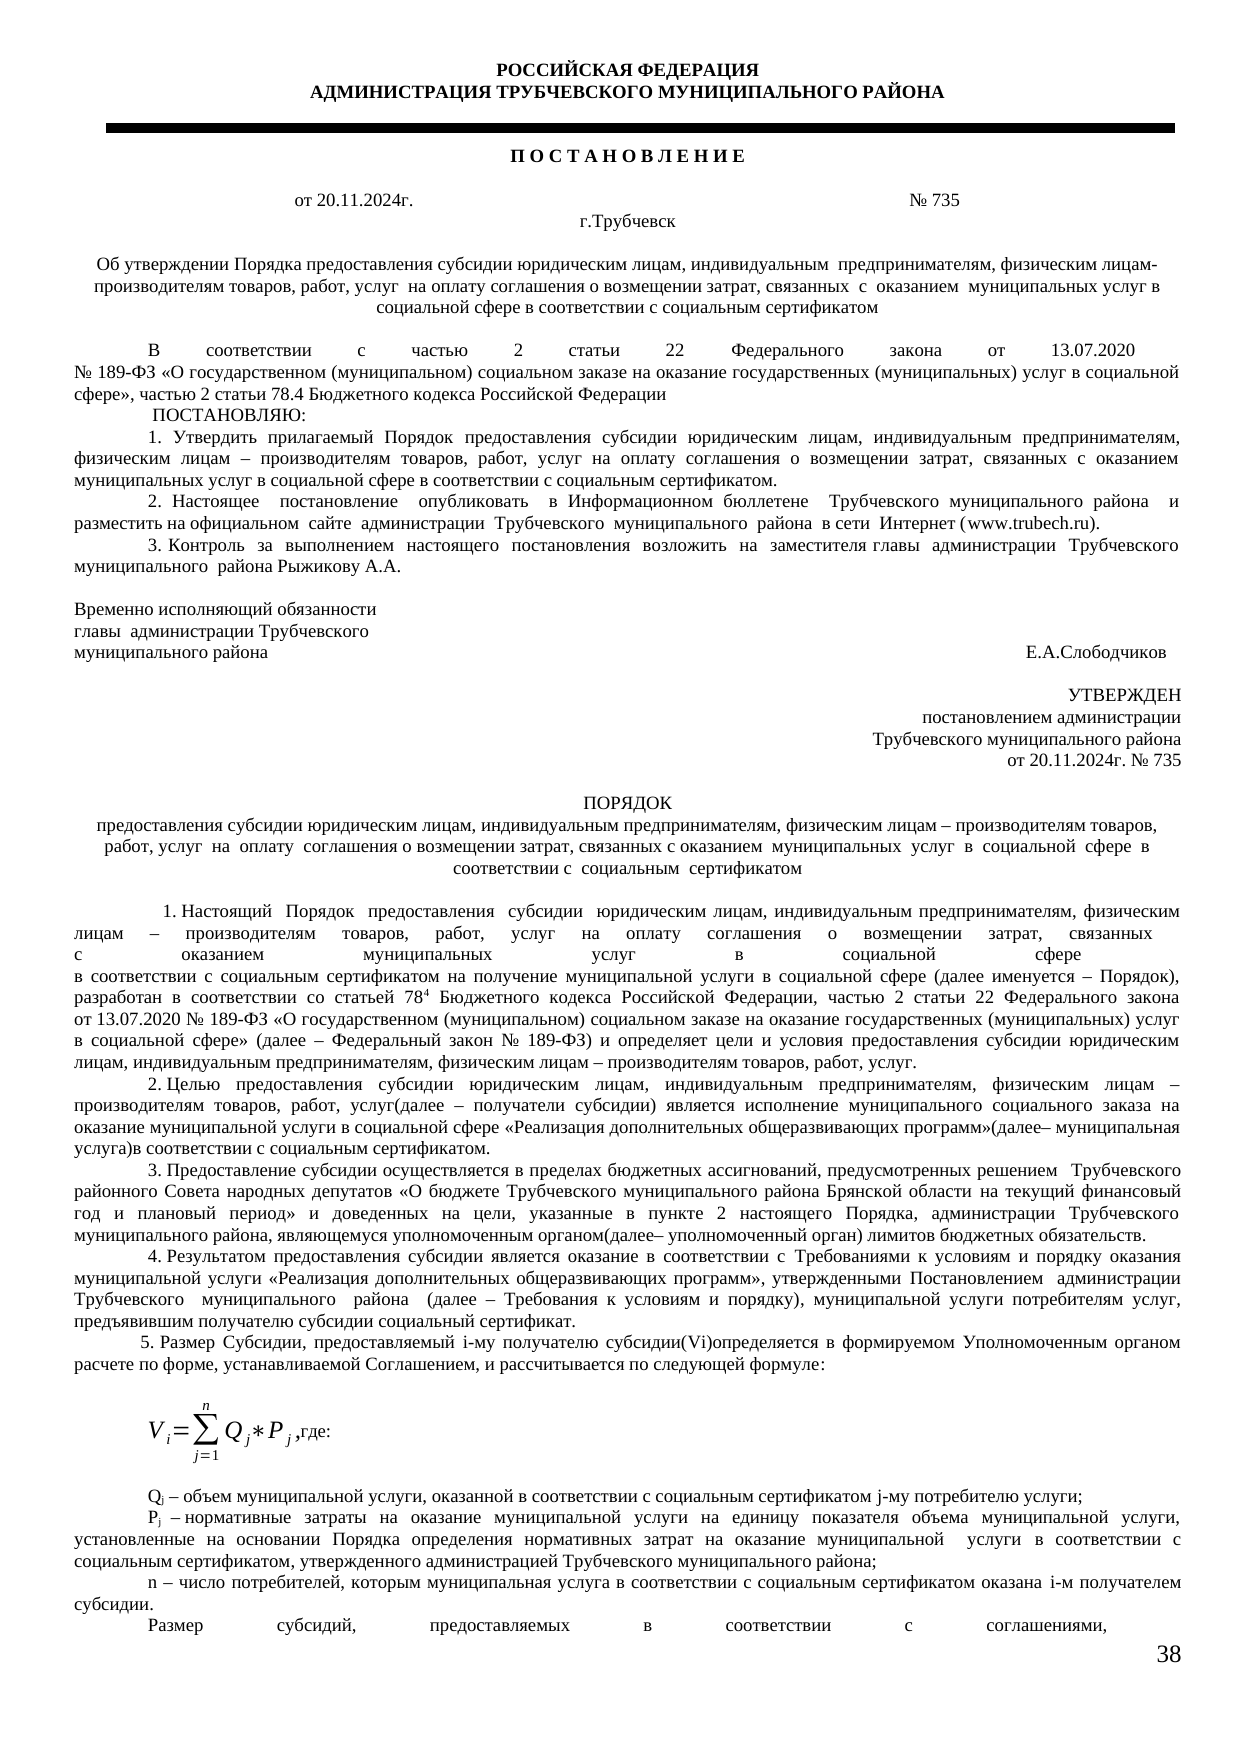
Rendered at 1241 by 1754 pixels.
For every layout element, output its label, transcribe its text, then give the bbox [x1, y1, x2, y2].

text РОССИЙСКАЯ ФЕДЕРАЦИЯ [74, 59, 1181, 81]
text УТВЕРЖДЕН [74, 684, 1181, 706]
text 3. Предоставление субсидии осуществляется в пределах бюджетных ассигнований, предусмотренных решением Трубчевского районного Совета народных депутатов «О бюджете Трубчевского муниципального района Брянской области на текущий финансовый год и плановый период» и доведенных на цели, указанные в пункте 2 настоящего Порядка, администрации Трубчевского муниципального района, являющемуся уполномоченным органом(далее– уполномоченный орган) лимитов бюджетных обязательств. [74, 1159, 1181, 1245]
text Трубчевского муниципального района [74, 727, 1181, 749]
text муниципального района Е.А.Слободчиков [74, 641, 1181, 663]
text 4. Результатом предоставления субсидии является оказание в соответствии с Требованиями к условиям и порядку оказания муниципальной услуги «Реализация дополнительных общеразвивающих программ», утвержденными Постановлением администрации Трубчевского муниципального района (далее – Требования к условиям и порядку), муниципальной услуги потребителям услуг, предъявившим получателю субсидии социальный сертификат. [74, 1245, 1181, 1331]
text 5. Размер Субсидии, предоставляемый i-му получателю субсидии(Vi)определяется в формируемом Уполномоченным органом расчете по форме, устанавливаемой Соглашением, и рассчитывается по следующей формуле: [74, 1331, 1181, 1374]
text от 20.11.2024г. № 735 [74, 188, 1181, 210]
text n – число потребителей, которым муниципальная услуга в соответствии с социальным сертификатом оказана i-м получателем субсидии. [74, 1571, 1181, 1614]
text от 20.11.2024г. № 735 [74, 749, 1181, 771]
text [74, 1614, 1181, 1636]
text Об утверждении Порядка предоставления субсидии юридическим лицам, индивидуальным предпринимателям, физическим лицам-производителям товаров, работ, услуг на оплату соглашения о возмещении затрат, связанных с оказанием муниципальных услуг в социальной сфере в соответствии с социальным сертификатом [74, 253, 1181, 318]
text 2. Целью предоставления субсидии юридическим лицам, индивидуальным предпринимателям, физическим лицам – производителям товаров, работ, услуг(далее – получатели субсидии) является исполнение муниципального социального заказа на оказание муниципальной услуги в социальной сфере «Реализация дополнительных общеразвивающих программ»(далее– муниципальная услуга)в соответствии с социальным сертификатом. [74, 1072, 1181, 1159]
text 1. Утвердить прилагаемый Порядок предоставления субсидии юридическим лицам, индивидуальным предпринимателям, физическим лицам – производителям товаров, работ, услуг на оплату соглашения о возмещении затрат, связанных с оказанием муниципальных услуг в социальной сфере в соответствии с социальным сертификатом. [74, 426, 1181, 490]
text 1. Настоящий Порядок предоставления субсидии юридическим лицам, индивидуальным предпринимателям, физическим лицам – производителям товаров, работ, услуг на оплату соглашения о возмещении затрат, связанных с оказанием муниципальных услуг в социальной сфере в соответствии с социальным сертификатом на получение муниципальной услуги в социальной сфере (далее именуется – Порядок), разработан в соответствии со статьей 784 Бюджетного кодекса Российской Федерации, частью 2 статьи 22 Федерального закона от 13.07.2020 № 189-ФЗ «О государственном (муниципальном) социальном заказе на оказание государственных (муниципальных) услуг в социальной сфере» (далее – Федеральный закон № 189-ФЗ) и определяет цели и условия предоставления субсидии юридическим лицам, индивидуальным предпринимателям, физическим лицам – производителям товаров, работ, услуг. [74, 900, 1181, 1072]
text ПОСТАНОВЛЯЮ: [74, 404, 1181, 426]
text Порядок [74, 792, 1181, 814]
text Qj – объем муниципальной услуги, оказанной в соответствии с социальным сертификатом j-му потребителю услуги; [74, 1485, 1181, 1506]
text Временно исполняющий обязанности [74, 598, 1181, 620]
text 3. Контроль за выполнением настоящего постановления возложить на заместителя главы администрации Трубчевского муниципального района Рыжикову А.А. [74, 533, 1181, 577]
text АДМИНИСТРАЦИЯ ТРУБЧЕВСКОГО МУНИЦИПАЛЬНОГО РАЙОНА [74, 81, 1181, 102]
text главы администрации Трубчевского [74, 620, 1181, 641]
text Pj – нормативные затраты на оказание муниципальной услуги на единицу показателя объема муниципальной услуги, установленные на основании Порядка определения нормативных затрат на оказание муниципальной услуги в соответствии с социальным сертификатом, утвержденного администрацией Трубчевского муниципального района; [74, 1506, 1181, 1571]
text г.Трубчевск [74, 210, 1181, 232]
text где: [74, 1396, 1181, 1463]
text В соответствии с частью 2 статьи 22 Федерального закона от 13.07.2020 № 189-ФЗ «О государственном (муниципальном) социальном заказе на оказание государственных (муниципальных) услуг в социальной сфере», частью 2 статьи 78.4 Бюджетного кодекса Российской Федерации [74, 339, 1181, 404]
text 2. Настоящее постановление опубликовать в Информационном бюллетене Трубчевского муниципального района и разместить на официальном сайте администрации Трубчевского муниципального района в сети Интернет (www.trubech.ru). [74, 490, 1181, 533]
text предоставления субсидии юридическим лицам, индивидуальным предпринимателям, физическим лицам – производителям товаров, работ, услуг на оплату соглашения о возмещении затрат, связанных с оказанием муниципальных услуг в социальной сфере в соответствии с социальным сертификатом [74, 814, 1181, 878]
text П О С Т А Н О В Л Е Н И Е [74, 145, 1181, 167]
text постановлением администрации [74, 706, 1181, 727]
